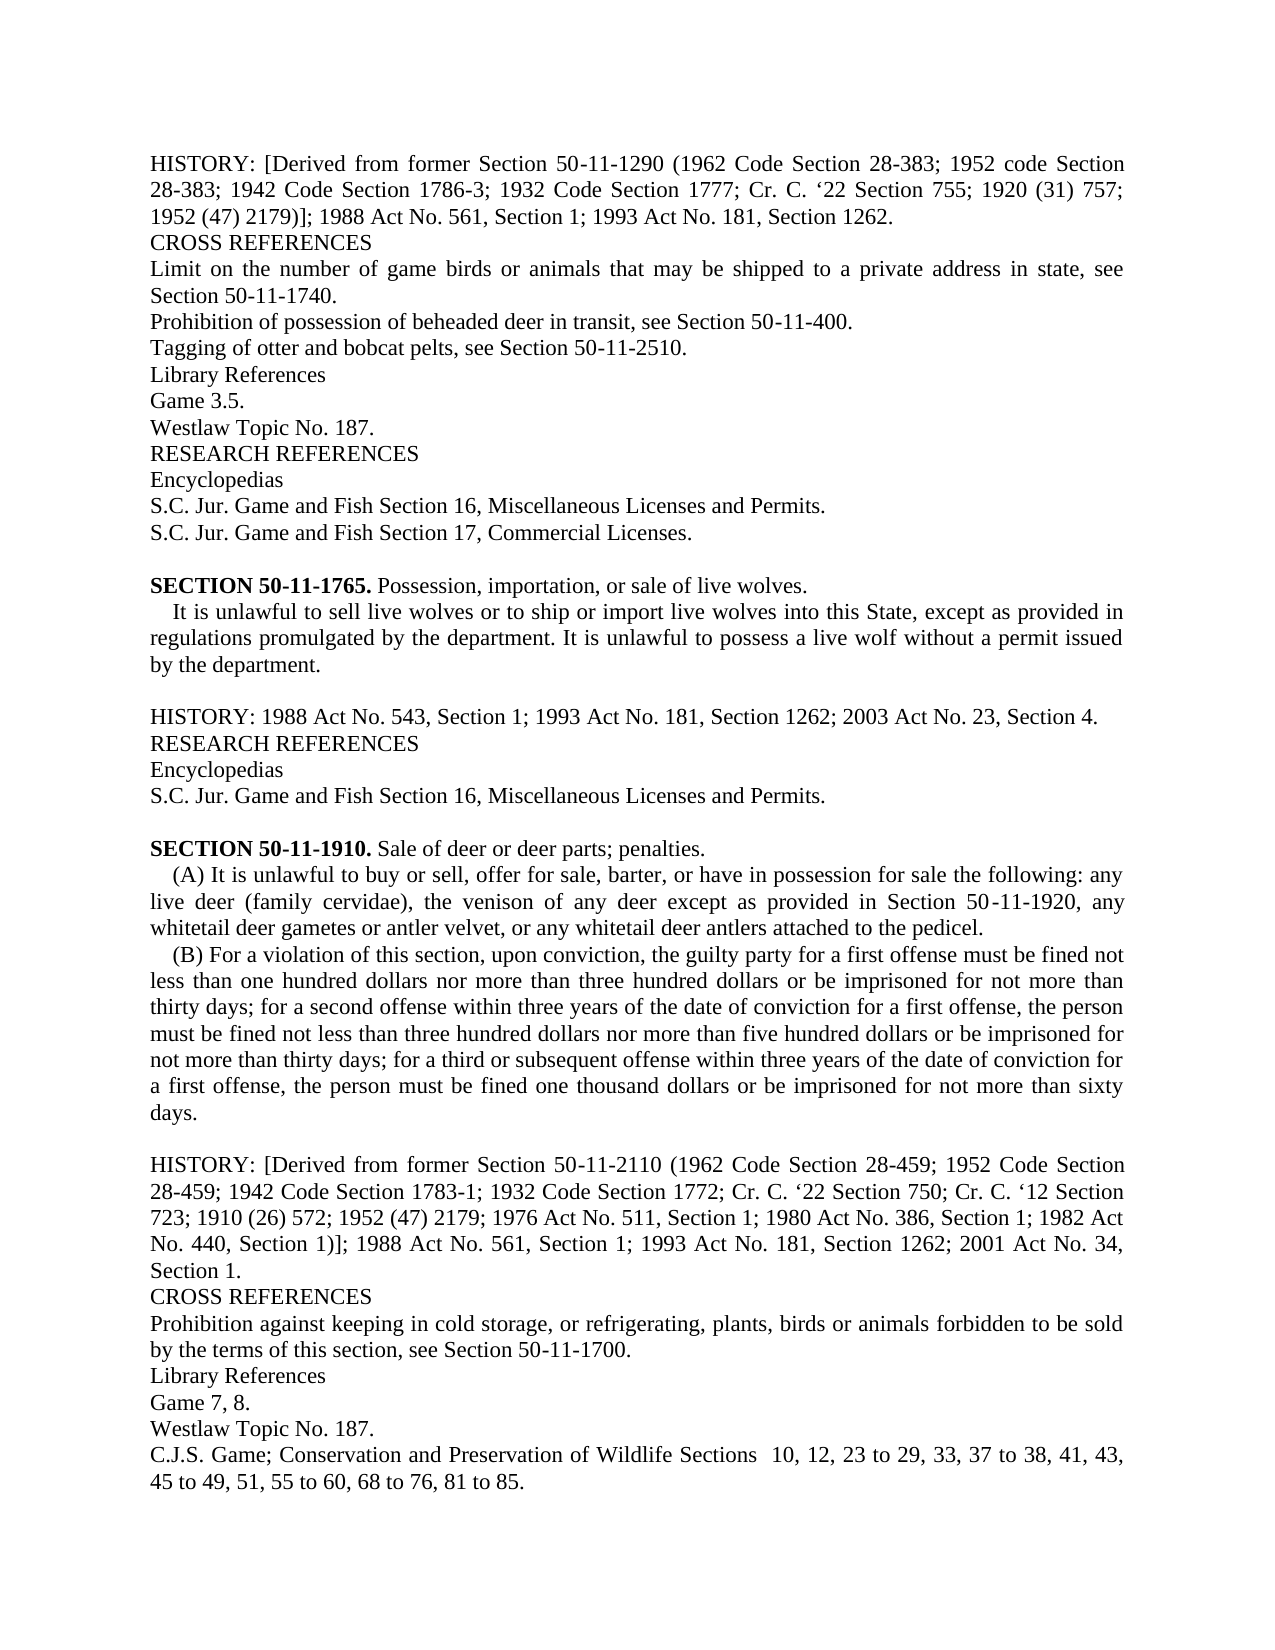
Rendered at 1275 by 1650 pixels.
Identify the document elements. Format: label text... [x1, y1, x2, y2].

text Encyclopedias [150, 466, 1125, 493]
text HISTORY: 1988 Act No. 543, Section 1; 1993 Act No. 181, Section 1262; 2003 Act No. 23, Section 4. [150, 703, 1125, 730]
text Library References [150, 361, 1125, 387]
text Prohibition of possession of beheaded deer in transit, see Section 50-11-400. [150, 308, 1125, 334]
text Tagging of otter and bobcat pelts, see Section 50-11-2510. [150, 334, 1125, 361]
text HISTORY: [Derived from former Section 50-11-2110 (1962 Code Section 28-459; 1952 Code Section 28-459; 1942 Code Section 1783-1; 1932 Code Section 1772; Cr. C. ‘22 Section 750; Cr. C. ‘12 Section 723; 1910 (26) 572; 1952 (47) 2179; 1976 Act No. 511, Section 1; 1980 Act No. 386, Section 1; 1982 Act No. 440, Section 1)]; 1988 Act No. 561, Section 1; 1993 Act No. 181, Section 1262; 2001 Act No. 34, Section 1. [150, 1151, 1125, 1283]
text CROSS REFERENCES [150, 229, 1125, 255]
text It is unlawful to sell live wolves or to ship or import live wolves into this State, except as provided in regulations promulgated by the department. It is unlawful to possess a live wolf without a permit issued by the department. [150, 598, 1125, 677]
text C.J.S. Game; Conservation and Preservation of Wildlife Sections 10, 12, 23 to 29, 33, 37 to 38, 41, 43, 45 to 49, 51, 55 to 60, 68 to 76, 81 to 85. [150, 1441, 1125, 1494]
text HISTORY: [Derived from former Section 50-11-1290 (1962 Code Section 28-383; 1952 code Section 28-383; 1942 Code Section 1786-3; 1932 Code Section 1777; Cr. C. ‘22 Section 755; 1920 (31) 757; 1952 (47) 2179)]; 1988 Act No. 561, Section 1; 1993 Act No. 181, Section 1262. [150, 150, 1125, 229]
text Game 3.5. [150, 387, 1125, 413]
text SECTION 50-11-1765. Possession, importation, or sale of live wolves. [150, 572, 1125, 598]
text Westlaw Topic No. 187. [150, 1415, 1125, 1441]
text Encyclopedias [150, 756, 1125, 782]
text S.C. Jur. Game and Fish Section 17, Commercial Licenses. [150, 519, 1125, 545]
text Prohibition against keeping in cold storage, or refrigerating, plants, birds or animals forbidden to be sold by the terms of this section, see Section 50-11-1700. [150, 1309, 1125, 1362]
text Library References [150, 1362, 1125, 1389]
text S.C. Jur. Game and Fish Section 16, Miscellaneous Licenses and Permits. [150, 493, 1125, 519]
text SECTION 50-11-1910. Sale of deer or deer parts; penalties. [150, 835, 1125, 862]
text RESEARCH REFERENCES [150, 440, 1125, 466]
text (A) It is unlawful to buy or sell, offer for sale, barter, or have in possession for sale the following: any live deer (family cervidae), the venison of any deer except as provided in Section 50-11-1920, any whitetail deer gametes or antler velvet, or any whitetail deer antlers attached to the pedicel. [150, 862, 1125, 941]
text CROSS REFERENCES [150, 1283, 1125, 1309]
text RESEARCH REFERENCES [150, 730, 1125, 756]
text Game 7, 8. [150, 1389, 1125, 1415]
text Limit on the number of game birds or animals that may be shipped to a private address in state, see Section 50-11-1740. [150, 255, 1125, 308]
text (B) For a violation of this section, upon conviction, the guilty party for a first offense must be fined not less than one hundred dollars nor more than three hundred dollars or be imprisoned for not more than thirty days; for a second offense within three years of the date of conviction for a first offense, the person must be fined not less than three hundred dollars nor more than five hundred dollars or be imprisoned for not more than thirty days; for a third or subsequent offense within three years of the date of conviction for a first offense, the person must be fined one thousand dollars or be imprisoned for not more than sixty days. [150, 941, 1125, 1125]
text Westlaw Topic No. 187. [150, 413, 1125, 440]
text S.C. Jur. Game and Fish Section 16, Miscellaneous Licenses and Permits. [150, 782, 1125, 809]
